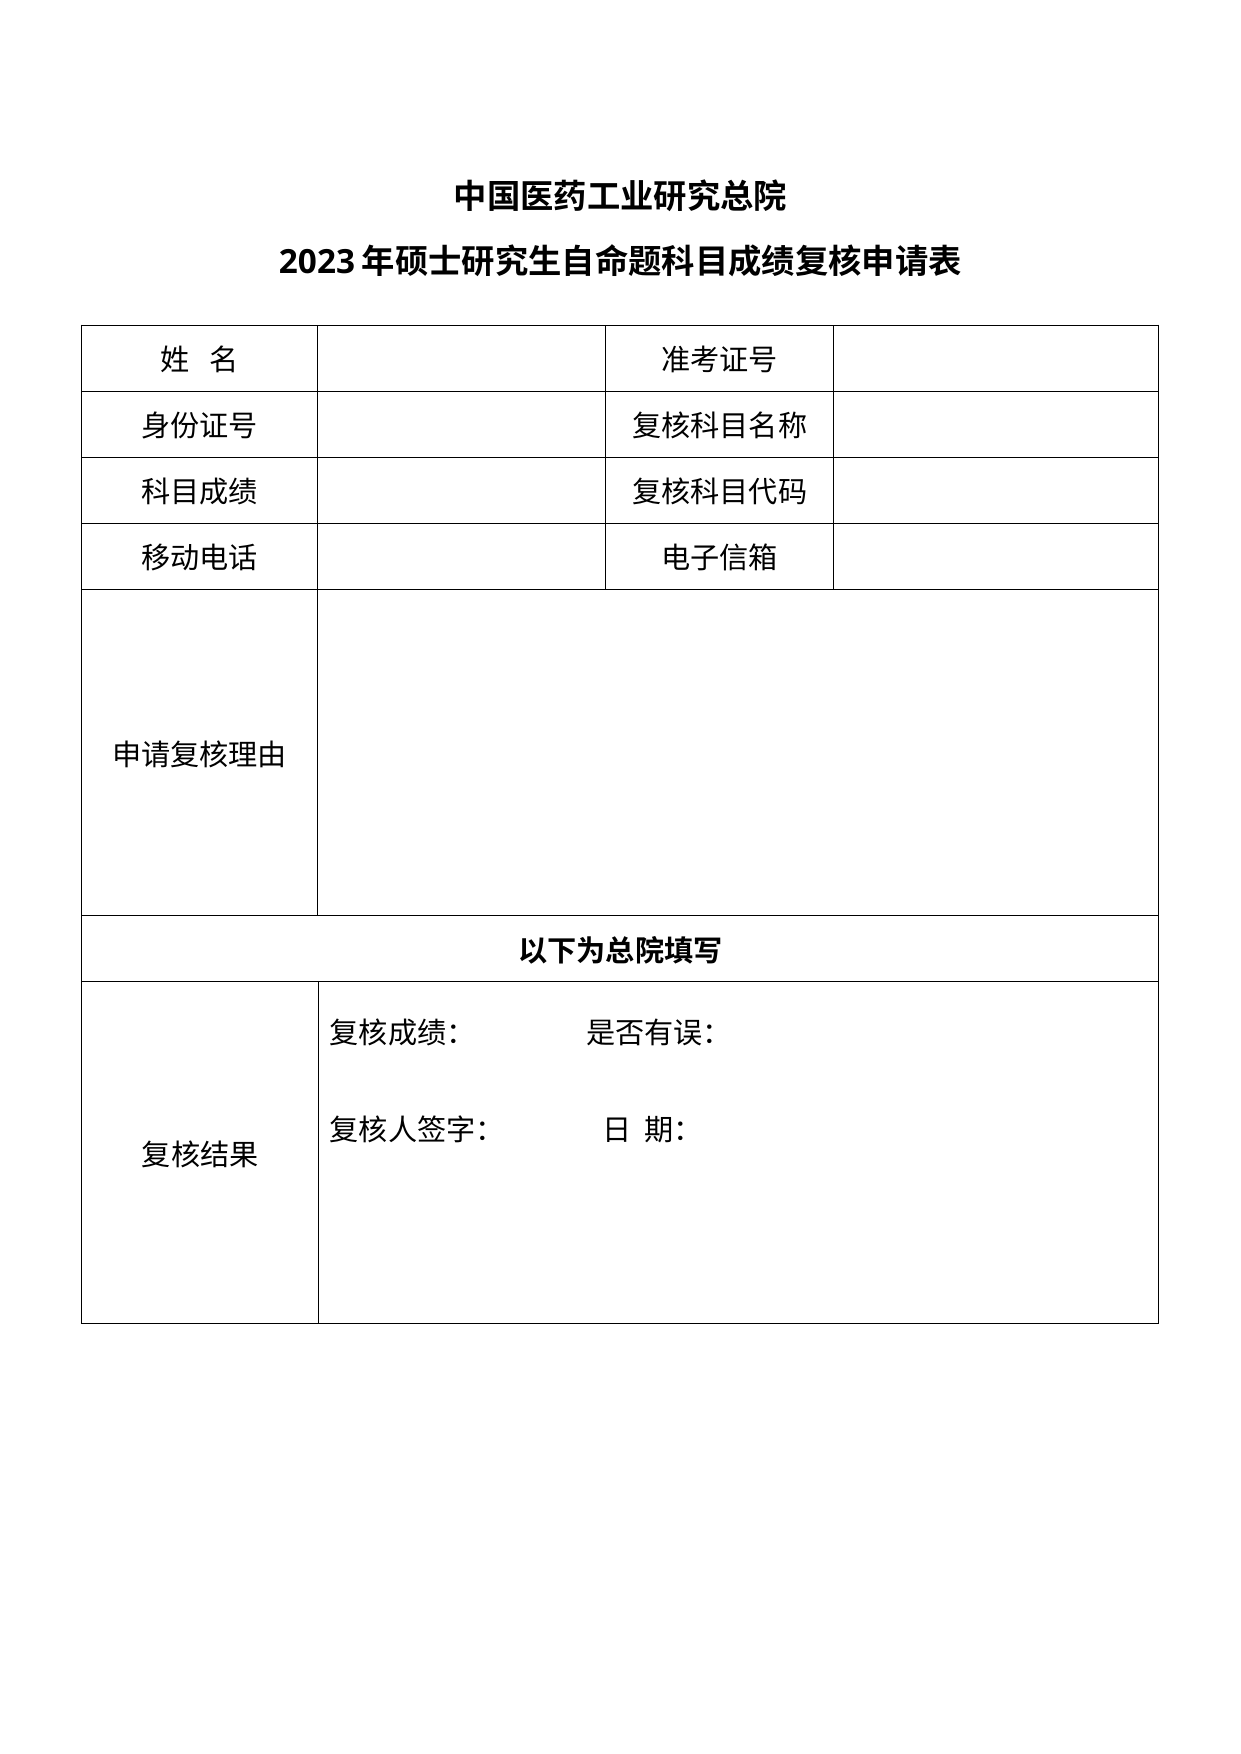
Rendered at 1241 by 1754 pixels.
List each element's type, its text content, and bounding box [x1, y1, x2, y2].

table_cell 复核成绩： 是否有误： 复核人签字： 日 期： [319, 982, 1158, 1323]
table_cell 电子信箱 [606, 524, 833, 589]
text 2023年硕士研究生自命题科目成绩复核申请表 [187, 227, 1053, 292]
table_cell [318, 458, 605, 523]
table_cell [834, 392, 1158, 457]
table_header 准考证号 [606, 326, 833, 391]
table_cell 复核科目名称 [606, 392, 833, 457]
table_cell [318, 392, 605, 457]
table_cell 科目成绩 [82, 458, 317, 523]
table_cell [318, 590, 1158, 915]
table_header [318, 326, 605, 391]
table_cell 以下为总院填写 [82, 916, 1158, 981]
table_cell [318, 524, 605, 589]
table_header 姓 名 [82, 326, 317, 391]
table_cell 身份证号 [82, 392, 317, 457]
table_cell 申请复核理由 [82, 590, 317, 915]
table_cell 移动电话 [82, 524, 317, 589]
text 中国医药工业研究总院 [187, 162, 1053, 227]
table_cell 复核结果 [82, 982, 318, 1323]
table_cell [834, 524, 1158, 589]
table_header [834, 326, 1158, 391]
table_cell 复核科目代码 [606, 458, 833, 523]
table_cell [834, 458, 1158, 523]
